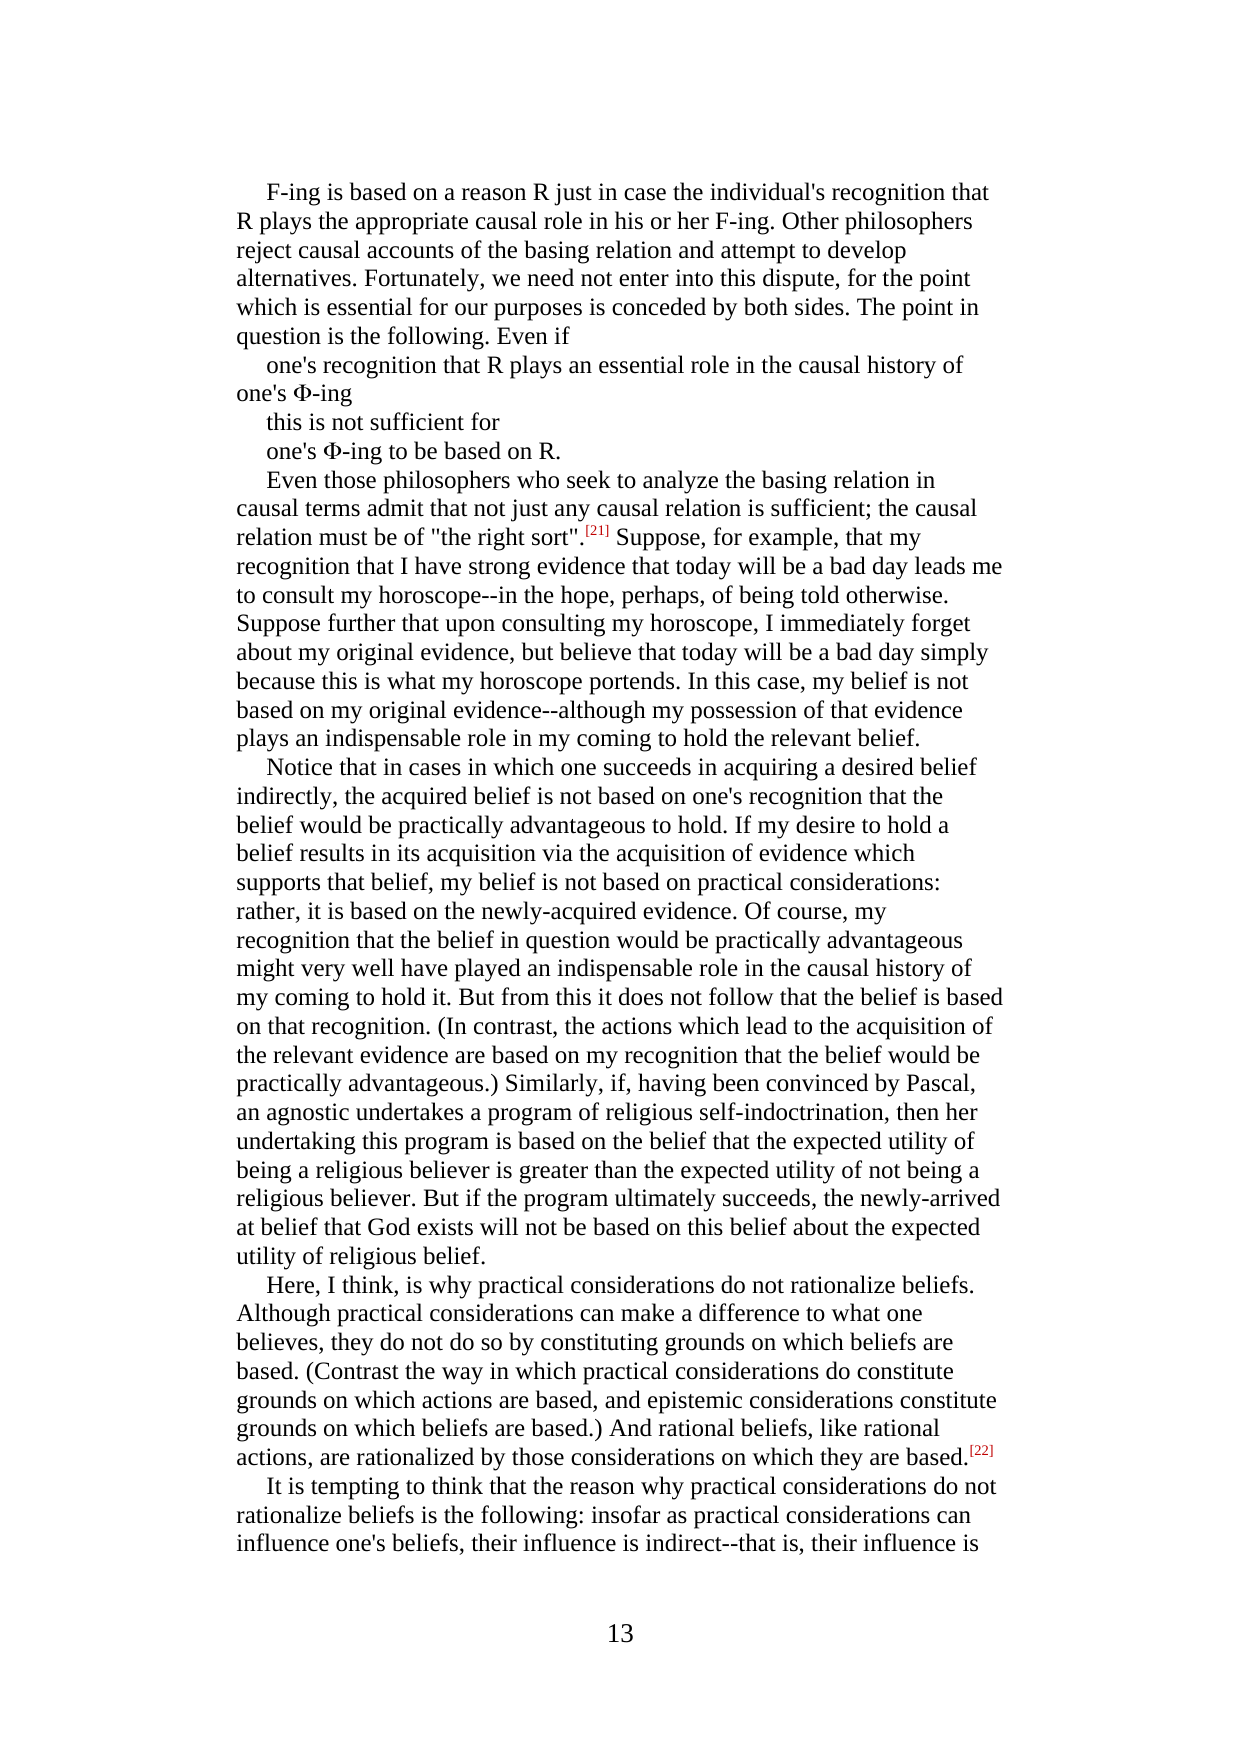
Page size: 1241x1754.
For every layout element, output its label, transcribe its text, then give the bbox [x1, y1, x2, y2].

text Notice that in cases in which one succeeds in acquiring a desired belief indirectly, the acquired belief is not based on one's recognition that the belief would be practically advantageous to hold. If my desire to hold a belief results in its acquisition via the acquisition of evidence which supports that belief, my belief is not based on practical considerations: rather, it is based on the newly-acquired evidence. Of course, my recognition that the belief in question would be practically advantageous might very well have played an indispensable role in the causal history of my coming to hold it. But from this it does not follow that the belief is based on that recognition. (In contrast, the actions which lead to the acquisition of the relevant evidence are based on my recognition that the belief would be practically advantageous.) Similarly, if, having been convinced by Pascal, an agnostic undertakes a program of religious self-indoctrination, then her undertaking this program is based on the belief that the expected utility of being a religious believer is greater than the expected utility of not being a religious believer. But if the program ultimately succeeds, the newly-arrived at belief that God exists will not be based on this belief about the expected utility of religious belief. [236, 752, 1004, 1270]
text Here, I think, is why practical considerations do not rationalize beliefs. Although practical considerations can make a difference to what one believes, they do not do so by constituting grounds on which beliefs are based. (Contrast the way in which practical considerations do constitute grounds on which actions are based, and epistemic considerations constitute grounds on which beliefs are based.) And rational beliefs, like rational actions, are rationalized by those considerations on which they are based.[22] [236, 1270, 1004, 1471]
text Even those philosophers who seek to analyze the basing relation in causal terms admit that not just any causal relation is sufficient; the causal relation must be of "the right sort".[21] Suppose, for example, that my recognition that I have strong evidence that today will be a bad day leads me to consult my horoscope--in the hope, perhaps, of being told otherwise. Suppose further that upon consulting my horoscope, I immediately forget about my original evidence, but believe that today will be a bad day simply because this is what my horoscope portends. In this case, my belief is not based on my original evidence--although my possession of that evidence plays an indispensable role in my coming to hold the relevant belief. [236, 465, 1004, 752]
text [236, 1471, 1004, 1557]
text one's recognition that R plays an essential role in the causal history of one's -ing [236, 350, 1004, 407]
text F-ing is based on a reason R just in case the individual's recognition that R plays the appropriate causal role in his or her F-ing. Other philosophers reject causal accounts of the basing relation and attempt to develop alternatives. Fortunately, we need not enter into this dispute, for the point which is essential for our purposes is conceded by both sides. The point in question is the following. Even if [236, 177, 1004, 350]
text this is not sufficient for [236, 407, 1004, 436]
text one's -ing to be based on R. [236, 436, 1004, 465]
